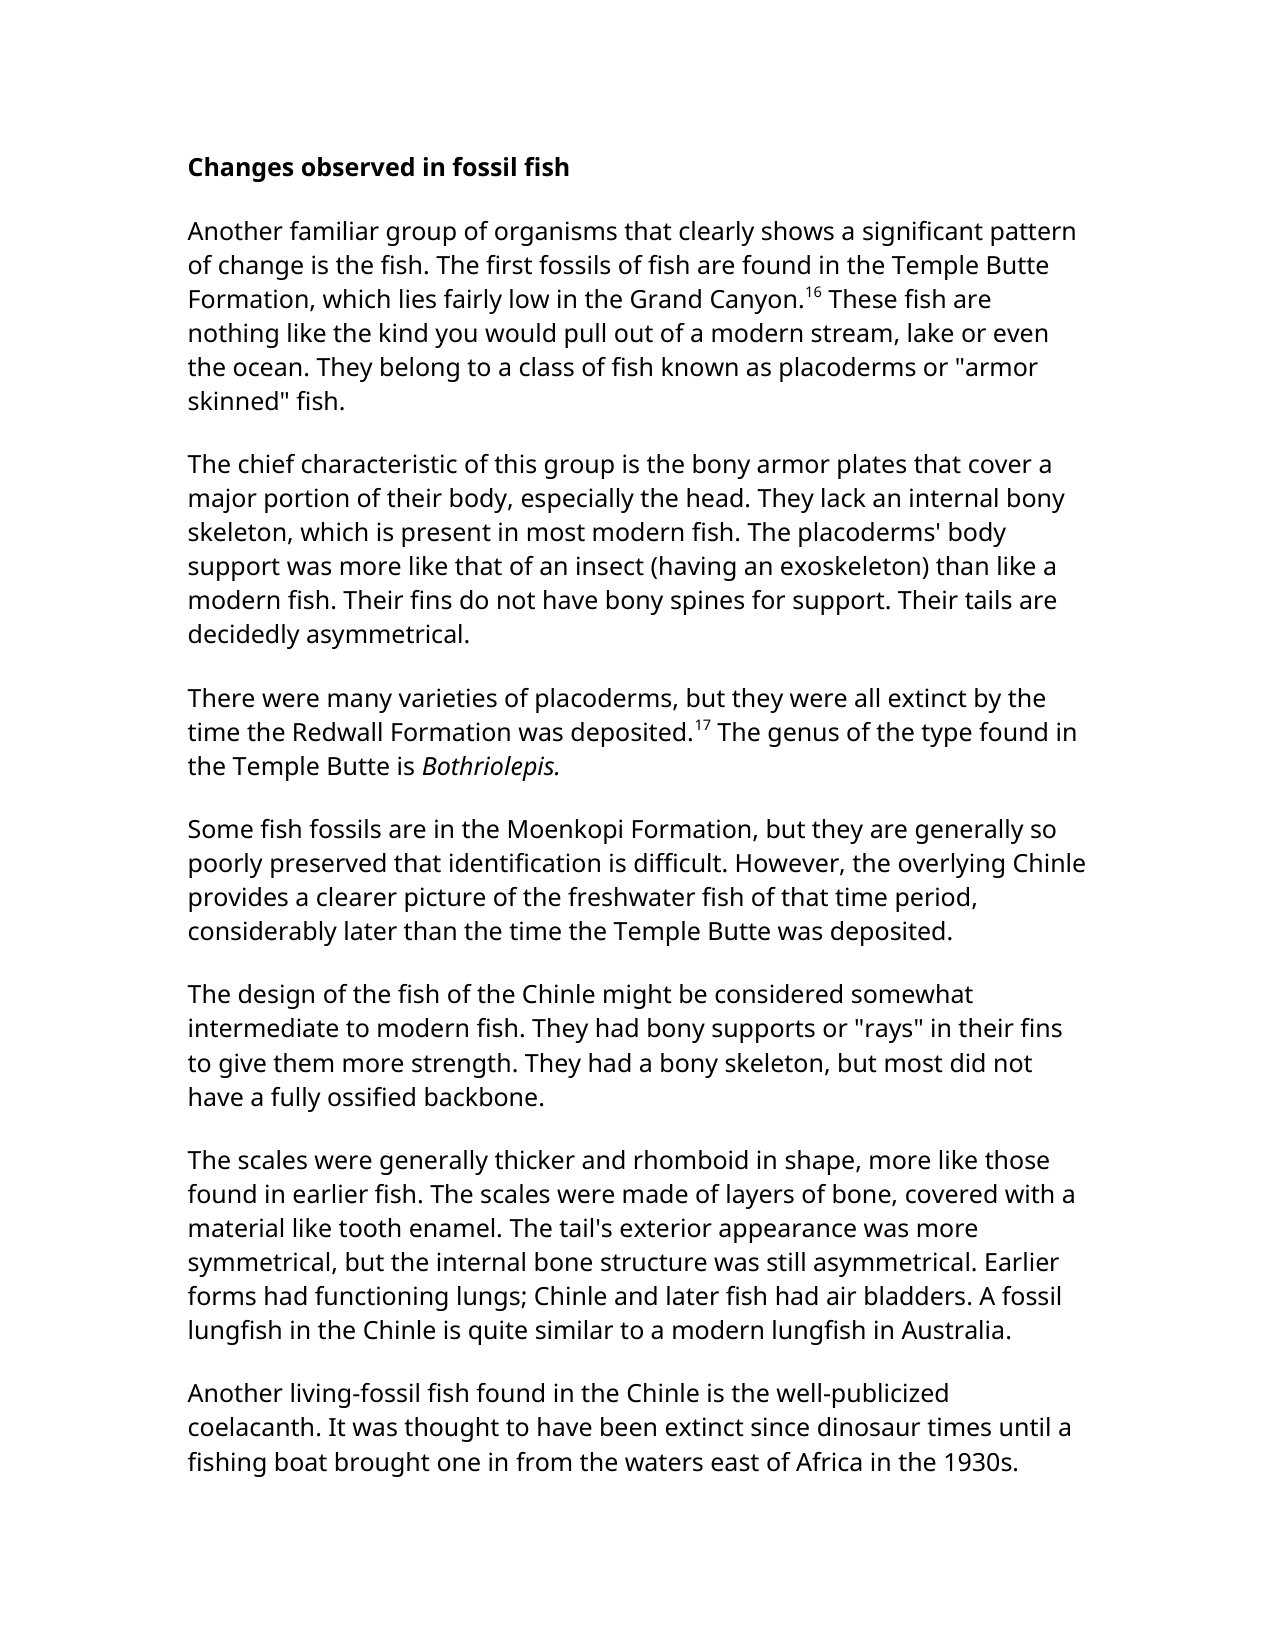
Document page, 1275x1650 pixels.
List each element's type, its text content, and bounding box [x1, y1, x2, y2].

text The design of the fish of the Chinle might be considered somewhat intermediate to modern fish. They had bony supports or "rays" in their fins to give them more strength. They had a bony skeleton, but most did not have a fully ossified backbone. [187, 977, 1087, 1113]
text Another familiar group of organisms that clearly shows a significant pattern of change is the fish. The first fossils of fish are found in the Temple Butte Formation, which lies fairly low in the Grand Canyon.16 These fish are nothing like the kind you would pull out of a modern stream, lake or even the ocean. They belong to a class of fish known as placoderms or "armor skinned" fish. [187, 213, 1087, 418]
text The scales were generally thicker and rhomboid in shape, more like those found in earlier fish. The scales were made of layers of bone, covered with a material like tooth enamel. The tail's exterior appearance was more symmetrical, but the internal bone structure was still asymmetrical. Earlier forms had functioning lungs; Chinle and later fish had air bladders. A fossil lungfish in the Chinle is quite similar to a modern lungfish in Australia. [187, 1142, 1087, 1347]
text The chief characteristic of this group is the bony armor plates that cover a major portion of their body, especially the head. They lack an internal bony skeleton, which is present in most modern fish. The placoderms' body support was more like that of an insect (having an exoskeleton) than like a modern fish. Their fins do not have bony spines for support. Their tails are decidedly asymmetrical. [187, 447, 1087, 651]
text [187, 1376, 1087, 1478]
text Changes observed in fossil fish [187, 150, 1087, 184]
text Some fish fossils are in the Moenkopi Formation, but they are generally so poorly preserved that identification is difficult. However, the overlying Chinle provides a clearer picture of the freshwater fish of that time period, considerably later than the time the Temple Butte was deposited. [187, 812, 1087, 948]
text There were many varieties of placoderms, but they were all extinct by the time the Redwall Formation was deposited.17 The genus of the type found in the Temple Butte is Bothriolepis. [187, 680, 1087, 782]
